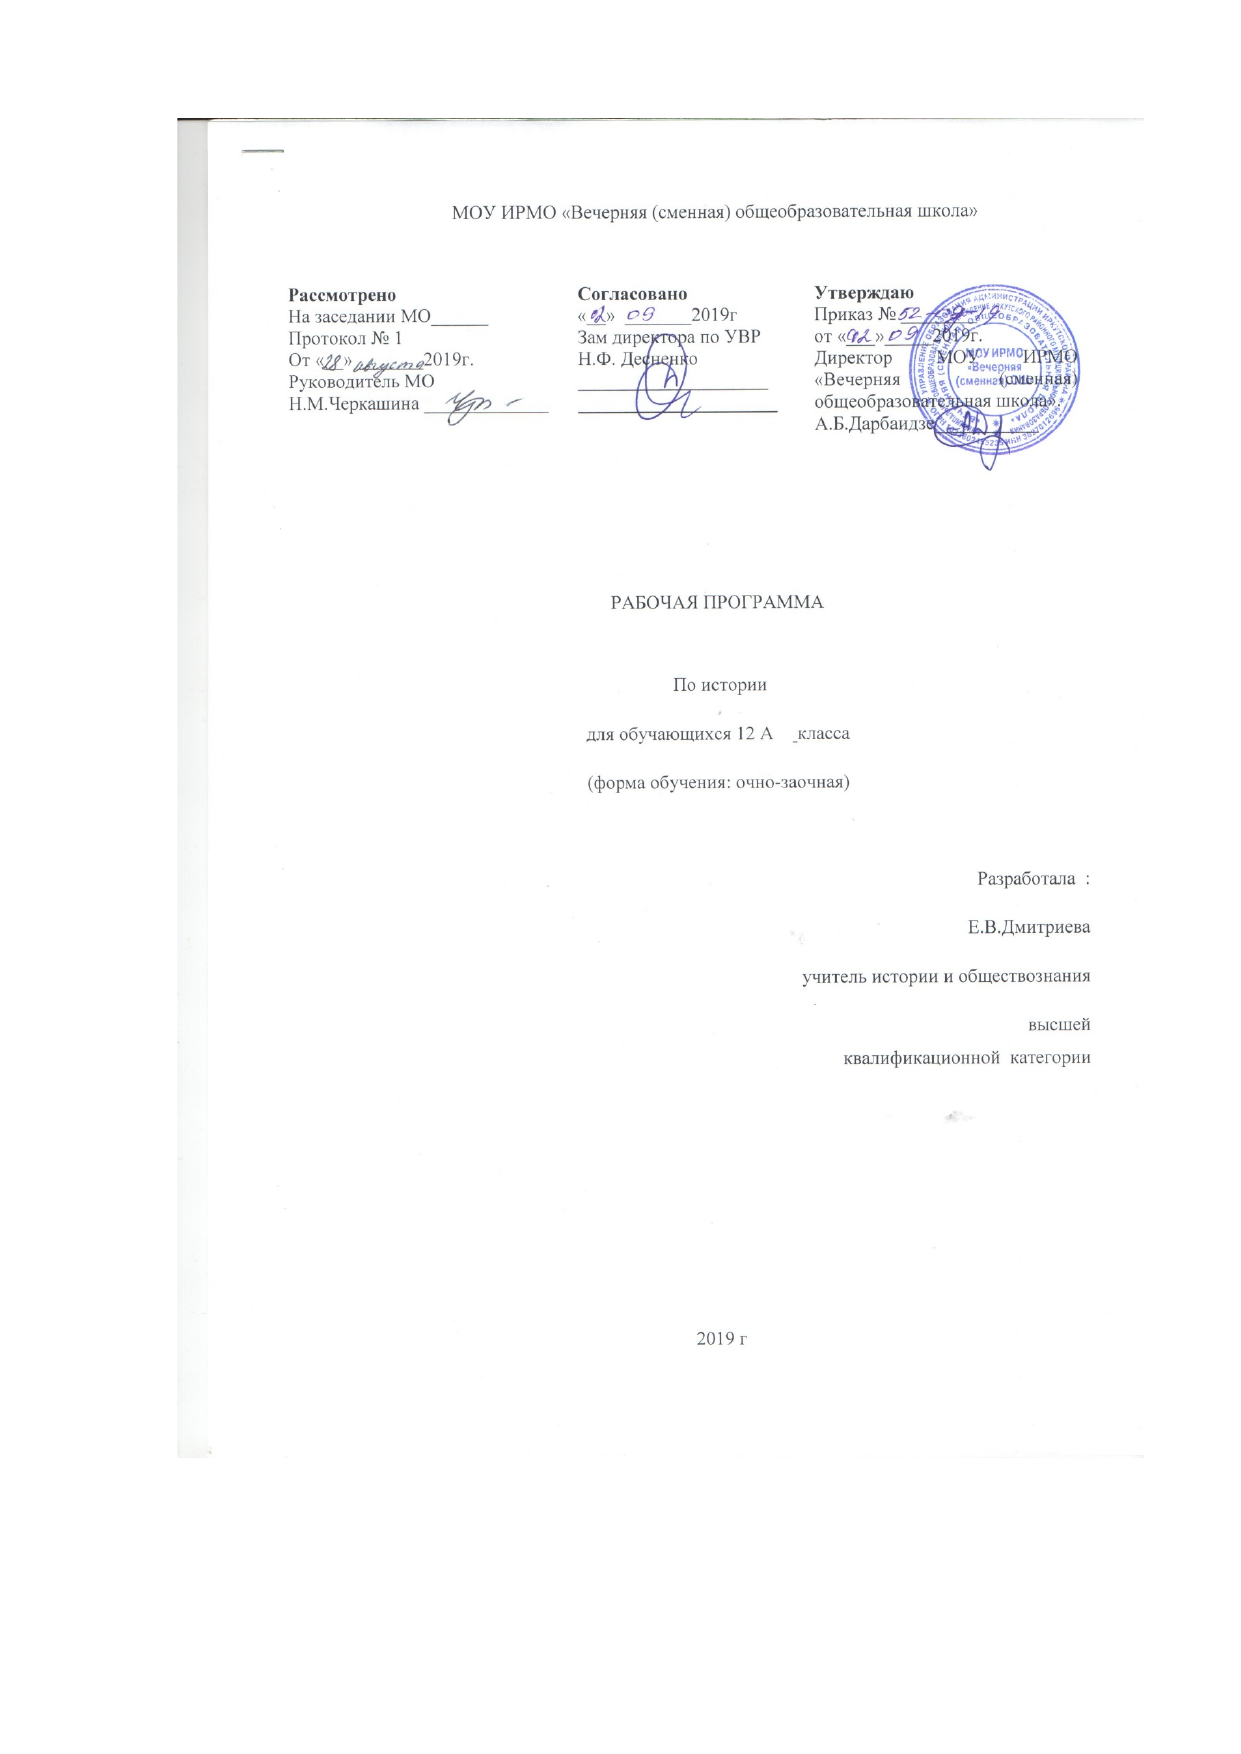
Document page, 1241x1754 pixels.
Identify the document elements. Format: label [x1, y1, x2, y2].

picture [177, 118, 1152, 1458]
